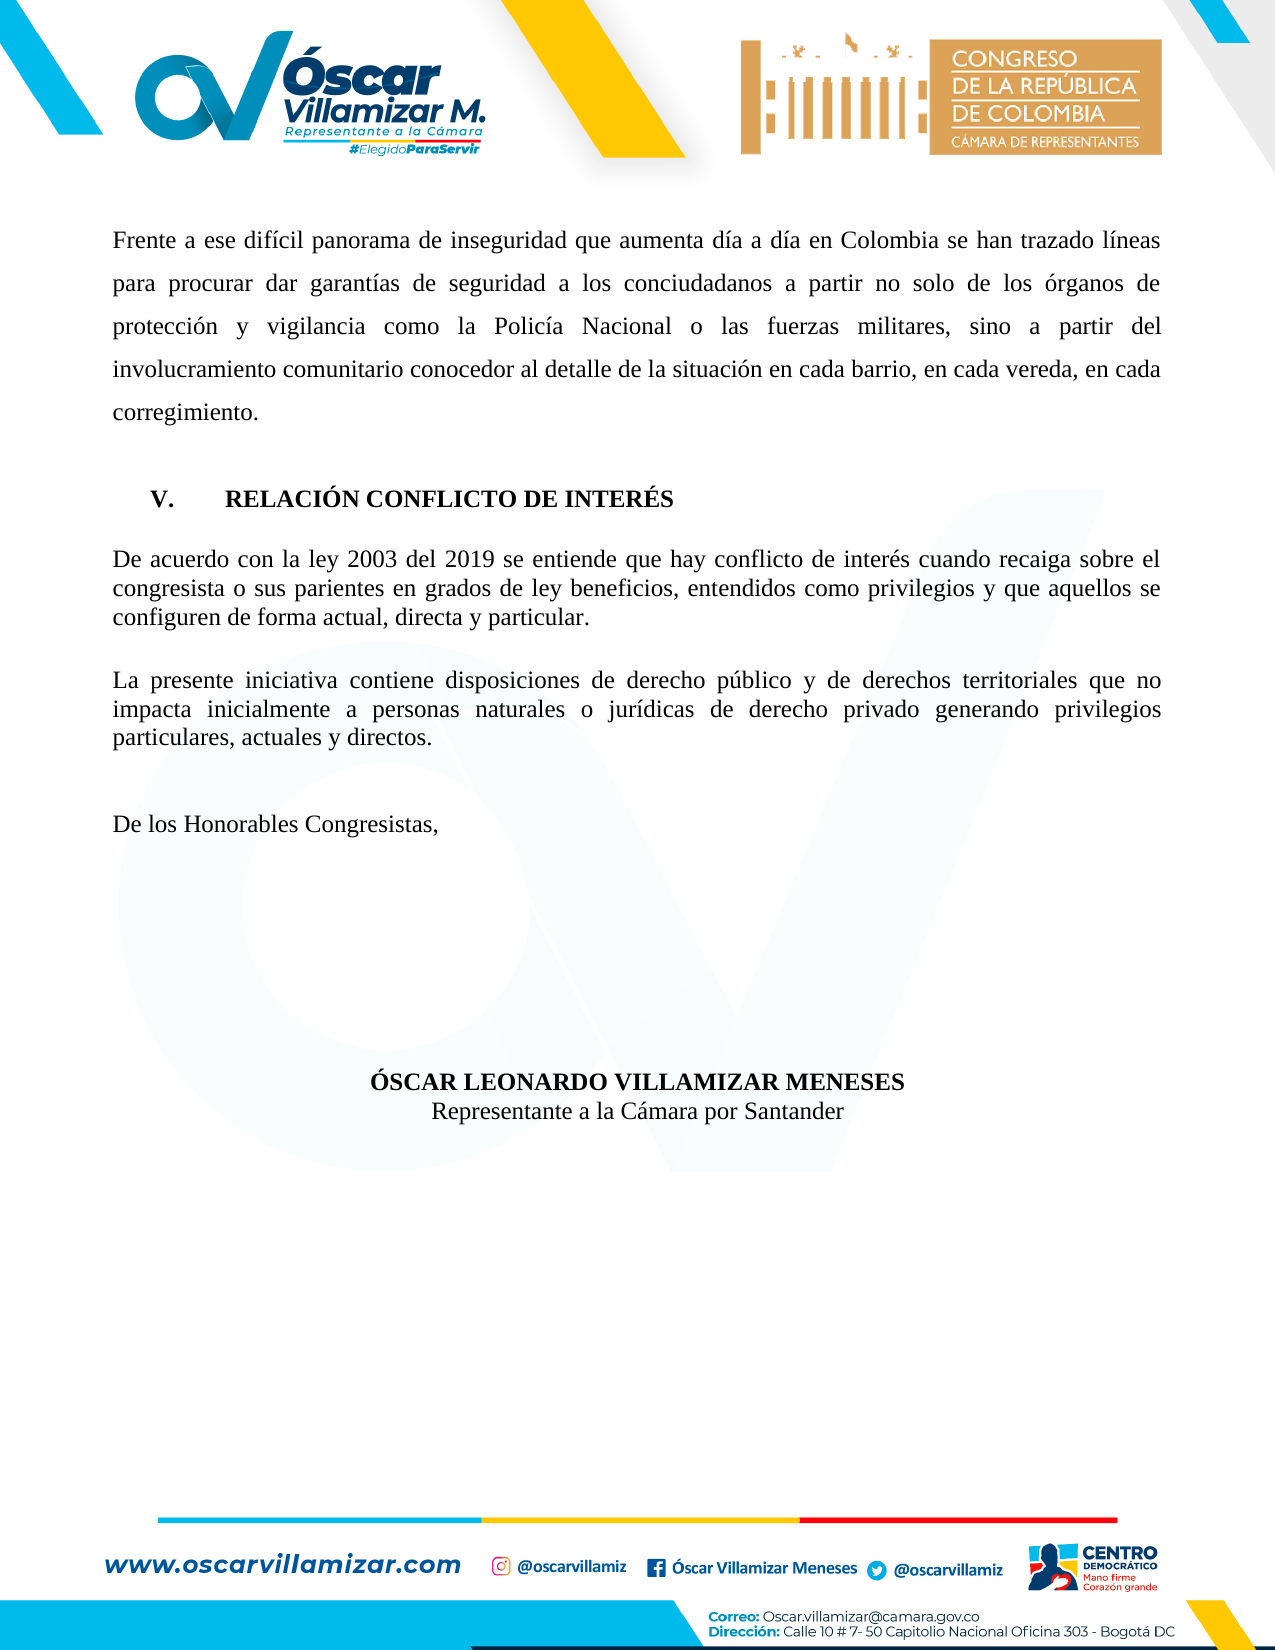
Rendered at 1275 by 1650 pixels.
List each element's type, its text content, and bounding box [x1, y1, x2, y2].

text Representante a la Cámara por Santander [112, 1096, 1162, 1125]
list RELACIÓN CONFLICTO DE INTERÉS [150, 484, 1162, 512]
text ÓSCAR LEONARDO VILLAMIZAR MENESES [112, 1067, 1162, 1096]
text De los Honorables Congresistas, [112, 809, 1162, 837]
text De acuerdo con la ley 2003 del 2019 se entiende que hay conflicto de interés cuando recaiga sobre el congresista o sus parientes en grados de ley beneficios, entendidos como privilegios y que aquellos se configuren de forma actual, directa y particular. [112, 544, 1162, 630]
text Frente a ese difícil panorama de inseguridad que aumenta día a día en Colombia se han trazado líneas para procurar dar garantías de seguridad a los conciudadanos a partir no solo de los órganos de protección y vigilancia como la Policía Nacional o las fuerzas militares, sino a partir del involucramiento comunitario conocedor al detalle de la situación en cada barrio, en cada vereda, en cada corregimiento. [112, 225, 1162, 426]
text La presente iniciativa contiene disposiciones de derecho público y de derechos territoriales que no impacta inicialmente a personas naturales o jurídicas de derecho privado generando privilegios particulares, actuales y directos. [112, 665, 1162, 751]
picture [0, 0, 1275, 1650]
